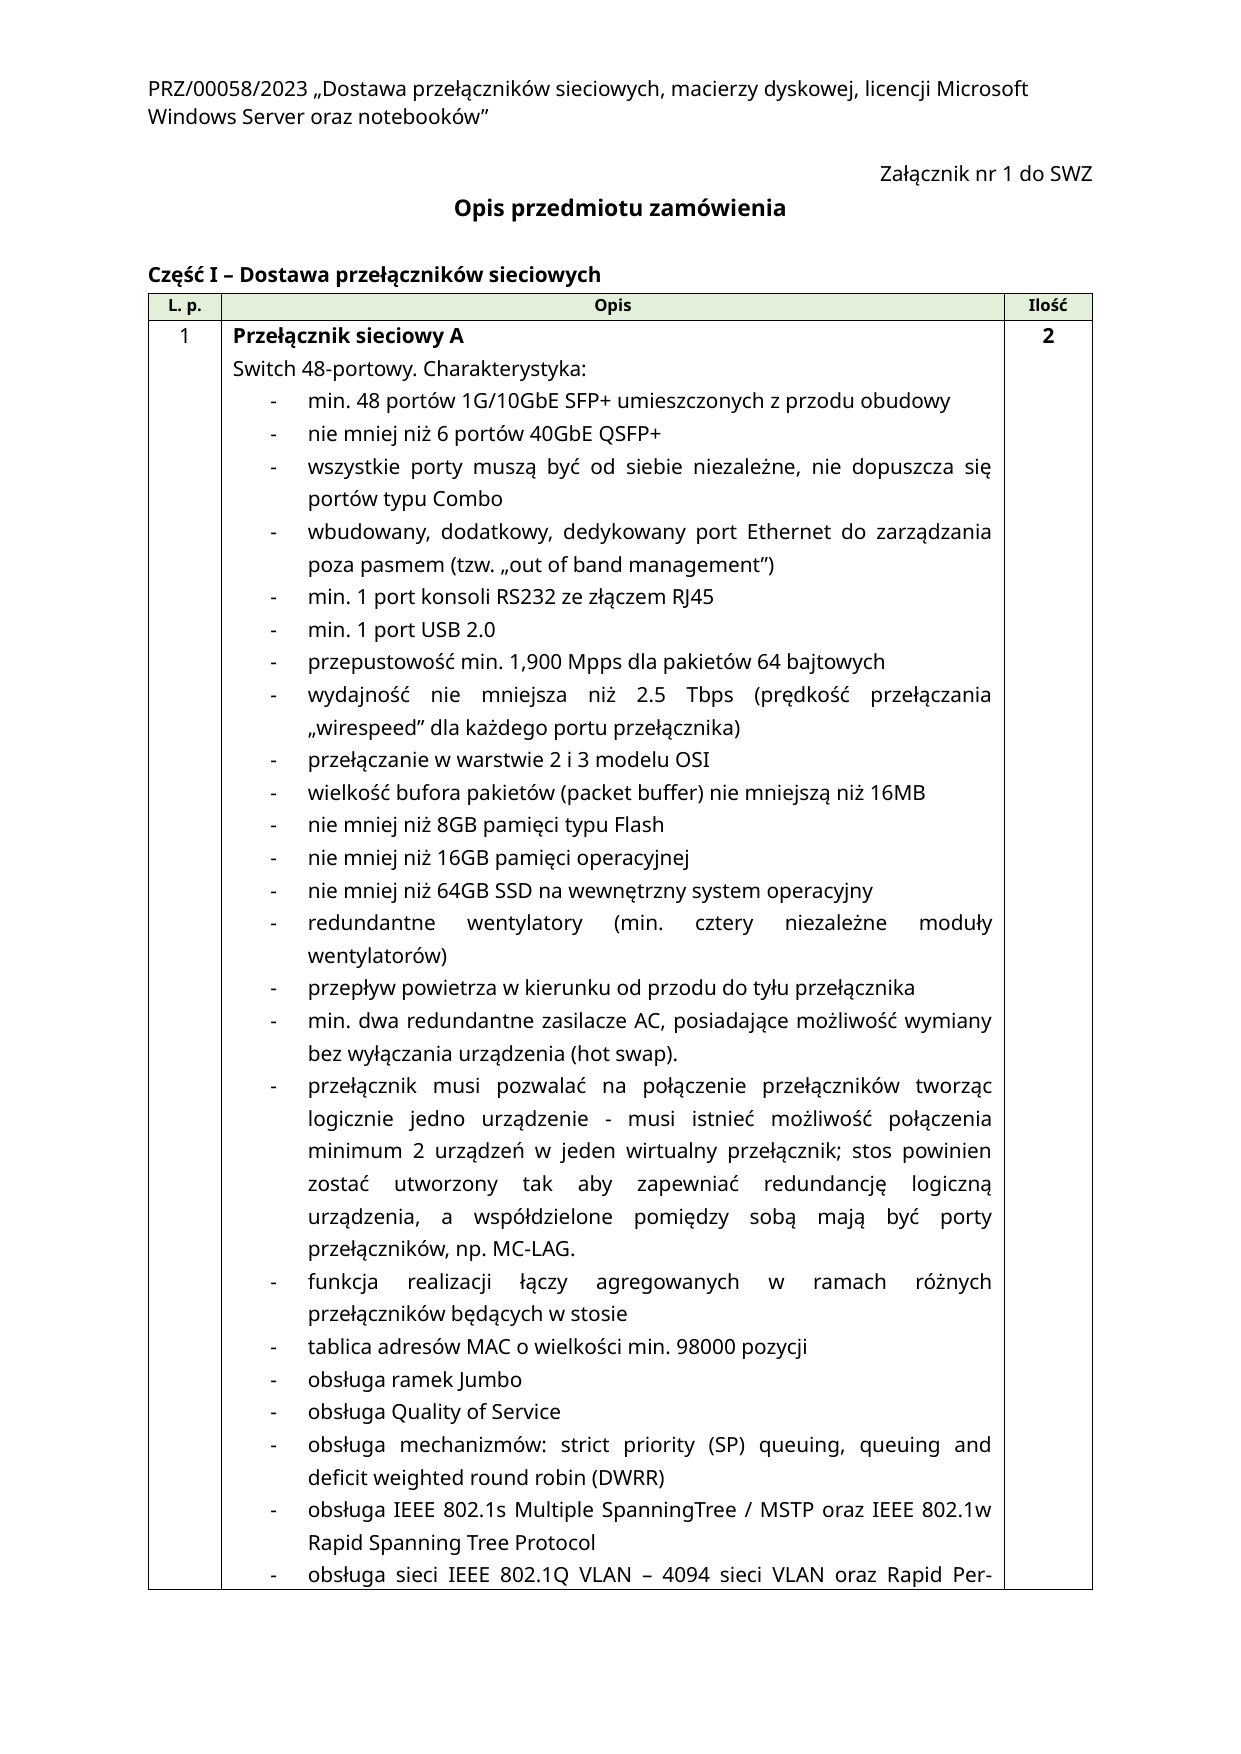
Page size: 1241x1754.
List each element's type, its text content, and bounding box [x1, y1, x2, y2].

table_cell 2 [1005, 321, 1092, 1589]
text Załącznik nr 1 do SWZ [148, 159, 1093, 187]
text Część I – Dostawa przełączników sieciowych [148, 260, 1093, 289]
table_header L. p. [149, 294, 221, 320]
table_header Ilość [1005, 294, 1092, 320]
table_header Opis [222, 294, 1004, 320]
text Opis przedmiotu zamówienia [148, 192, 1093, 223]
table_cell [222, 321, 1004, 1589]
table_cell 1 [149, 321, 221, 1589]
